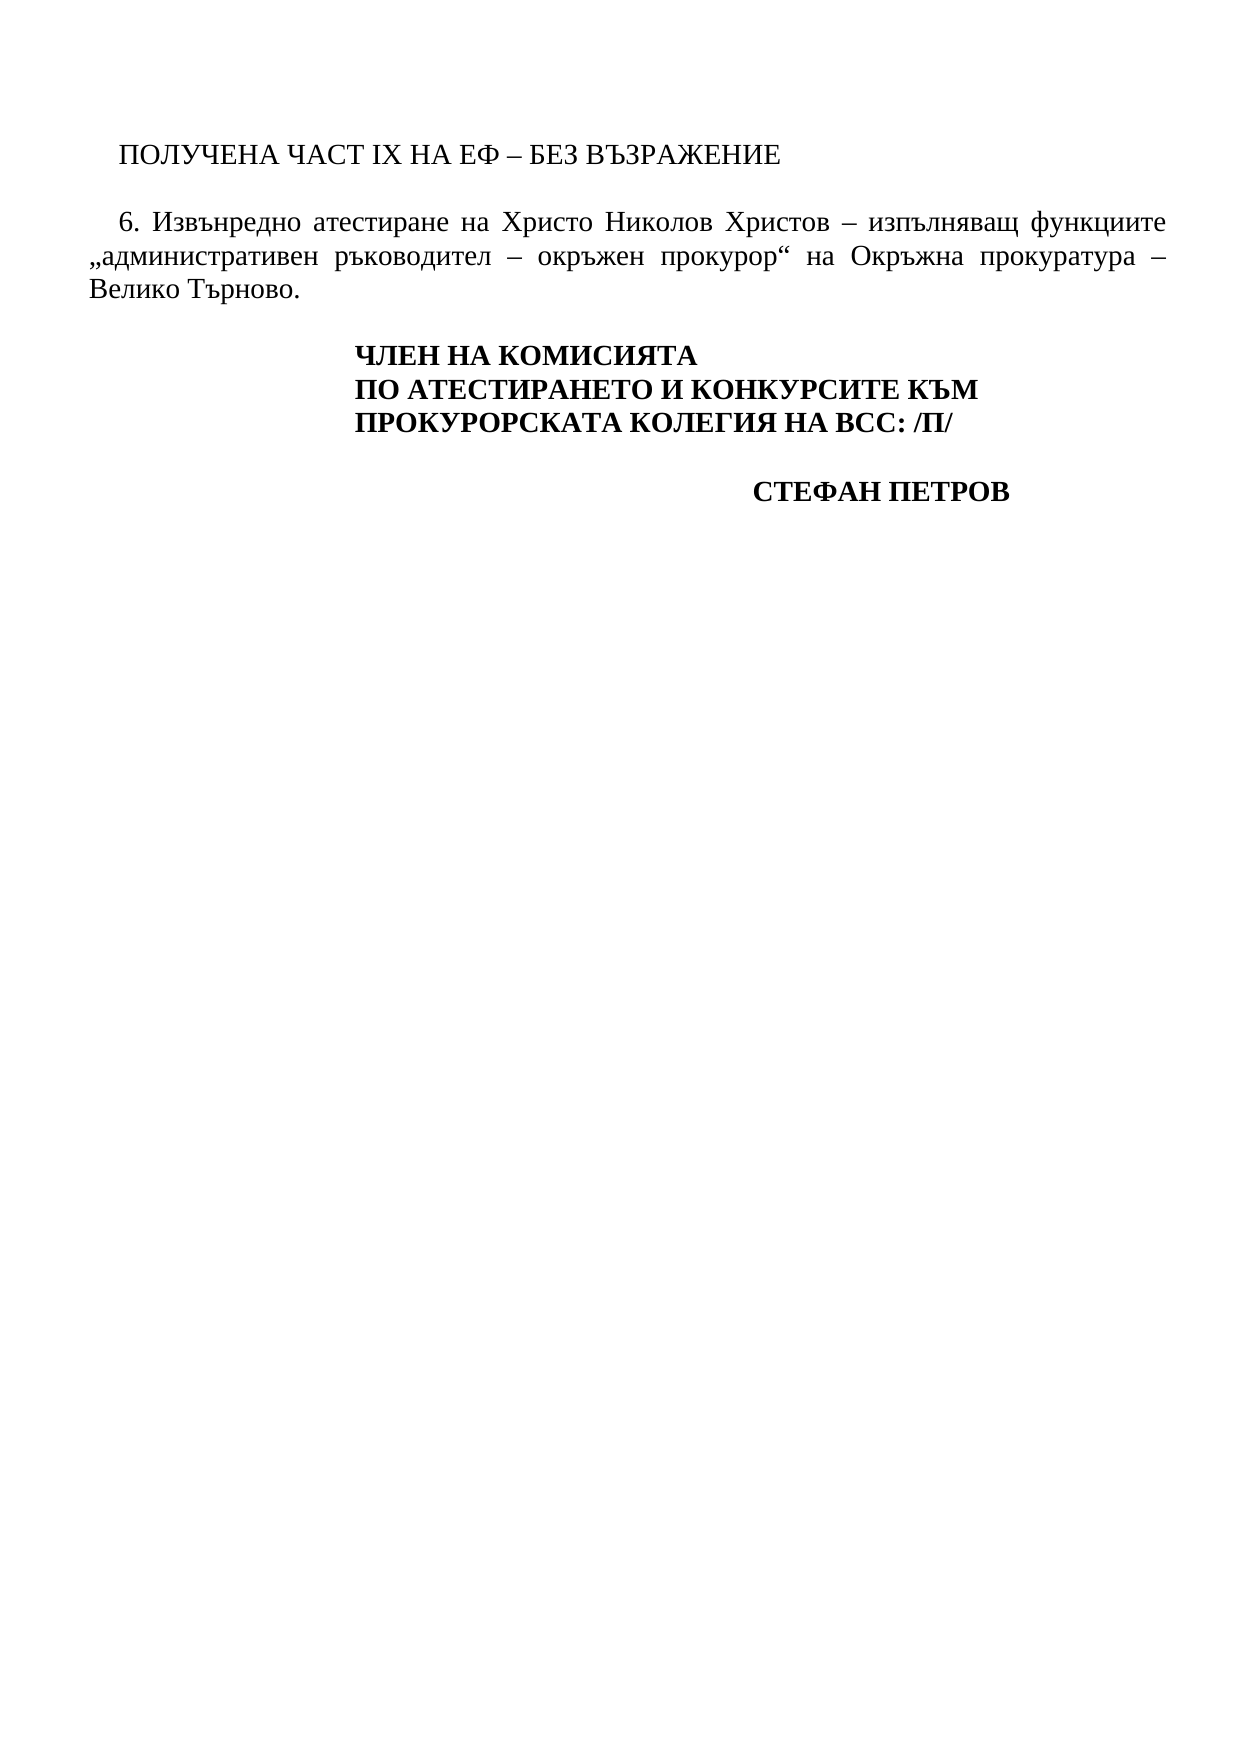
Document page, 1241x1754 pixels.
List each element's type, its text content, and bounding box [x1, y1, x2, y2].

text СТЕФАН ПЕТРОВ [692, 474, 1167, 508]
text ПО АТЕСТИРАНЕТО И КОНКУРСИТЕ КЪМ [236, 372, 1167, 405]
text ПРОКУРОРСКАТА КОЛЕГИЯ НА ВСС: /П/ [310, 405, 1167, 439]
text ПОЛУЧЕНА ЧАСТ IX НА ЕФ – БЕЗ ВЪЗРАЖЕНИЕ [89, 137, 1167, 171]
text 6. Извънредно атестиране на Христо Николов Христов – изпълняващ функциите „административен ръководител – окръжен прокурор“ на Окръжна прокуратура – Велико Търново. [89, 204, 1167, 305]
text ЧЛЕН НА КОМИСИЯТА [236, 338, 1167, 372]
